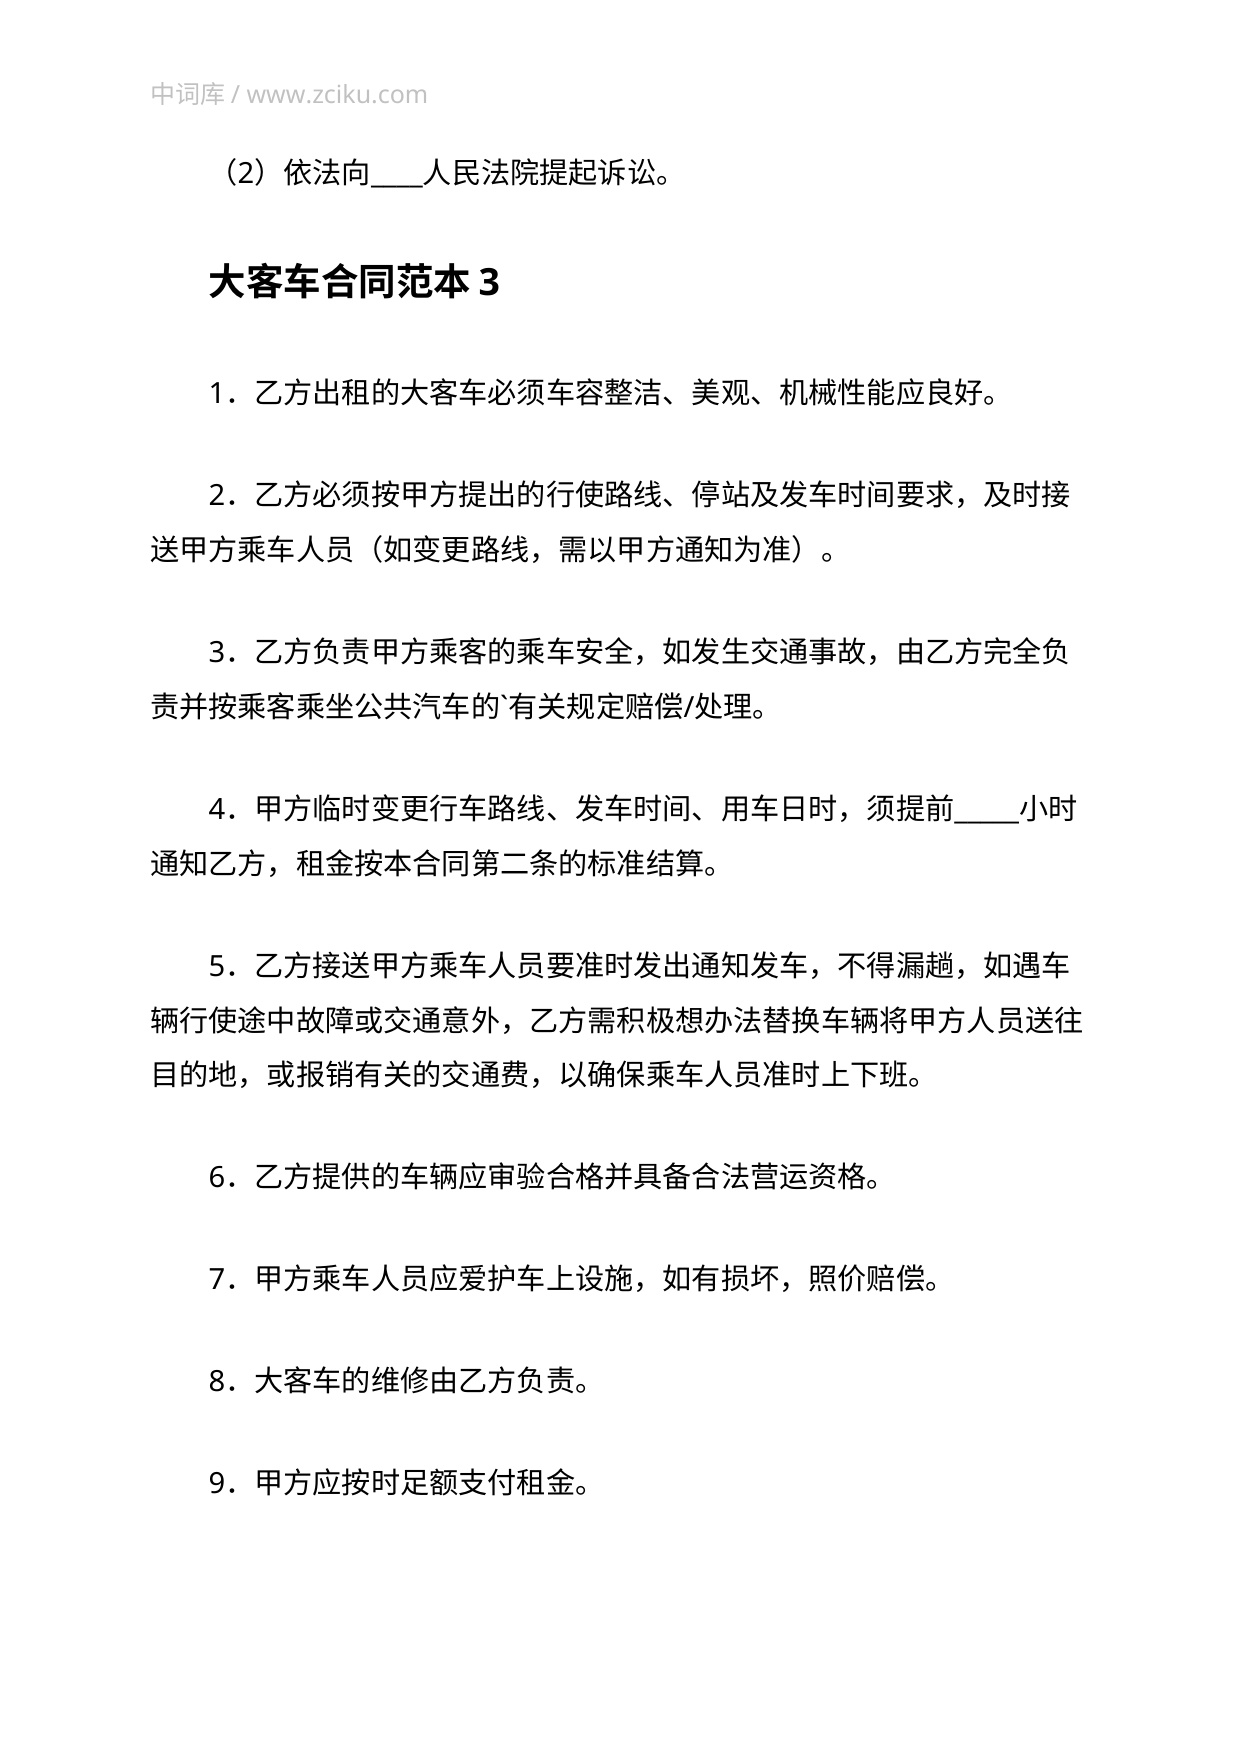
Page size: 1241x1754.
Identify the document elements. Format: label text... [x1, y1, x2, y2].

text 1．乙方出租的大客车必须车容整洁、美观、机械性能应良好。 [150, 369, 1090, 412]
text （2）依法向____人民法院提起诉讼。 [150, 150, 1090, 192]
text 大客车合同范本3 [150, 252, 1090, 306]
text 3．乙方负责甲方乘客的乘车安全，如发生交通事故，由乙方完全负责并按乘客乘坐公共汽车的`有关规定赔偿/处理。 [150, 628, 1090, 726]
text 5．乙方接送甲方乘车人员要准时发出通知发车，不得漏趟，如遇车辆行使途中故障或交通意外，乙方需积极想办法替换车辆将甲方人员送往目的地，或报销有关的交通费，以确保乘车人员准时上下班。 [150, 942, 1090, 1094]
text 7．甲方乘车人员应爱护车上设施，如有损坏，照价赔偿。 [150, 1256, 1090, 1298]
text 2．乙方必须按甲方提出的行使路线、停站及发车时间要求，及时接送甲方乘车人员（如变更路线，需以甲方通知为准）。 [150, 472, 1090, 569]
text 6．乙方提供的车辆应审验合格并具备合法营运资格。 [150, 1154, 1090, 1196]
text 9．甲方应按时足额支付租金。 [150, 1460, 1090, 1502]
text 4．甲方临时变更行车路线、发车时间、用车日时，须提前_____小时通知乙方，租金按本合同第二条的标准结算。 [150, 785, 1090, 883]
text 8．大客车的维修由乙方负责。 [150, 1358, 1090, 1400]
